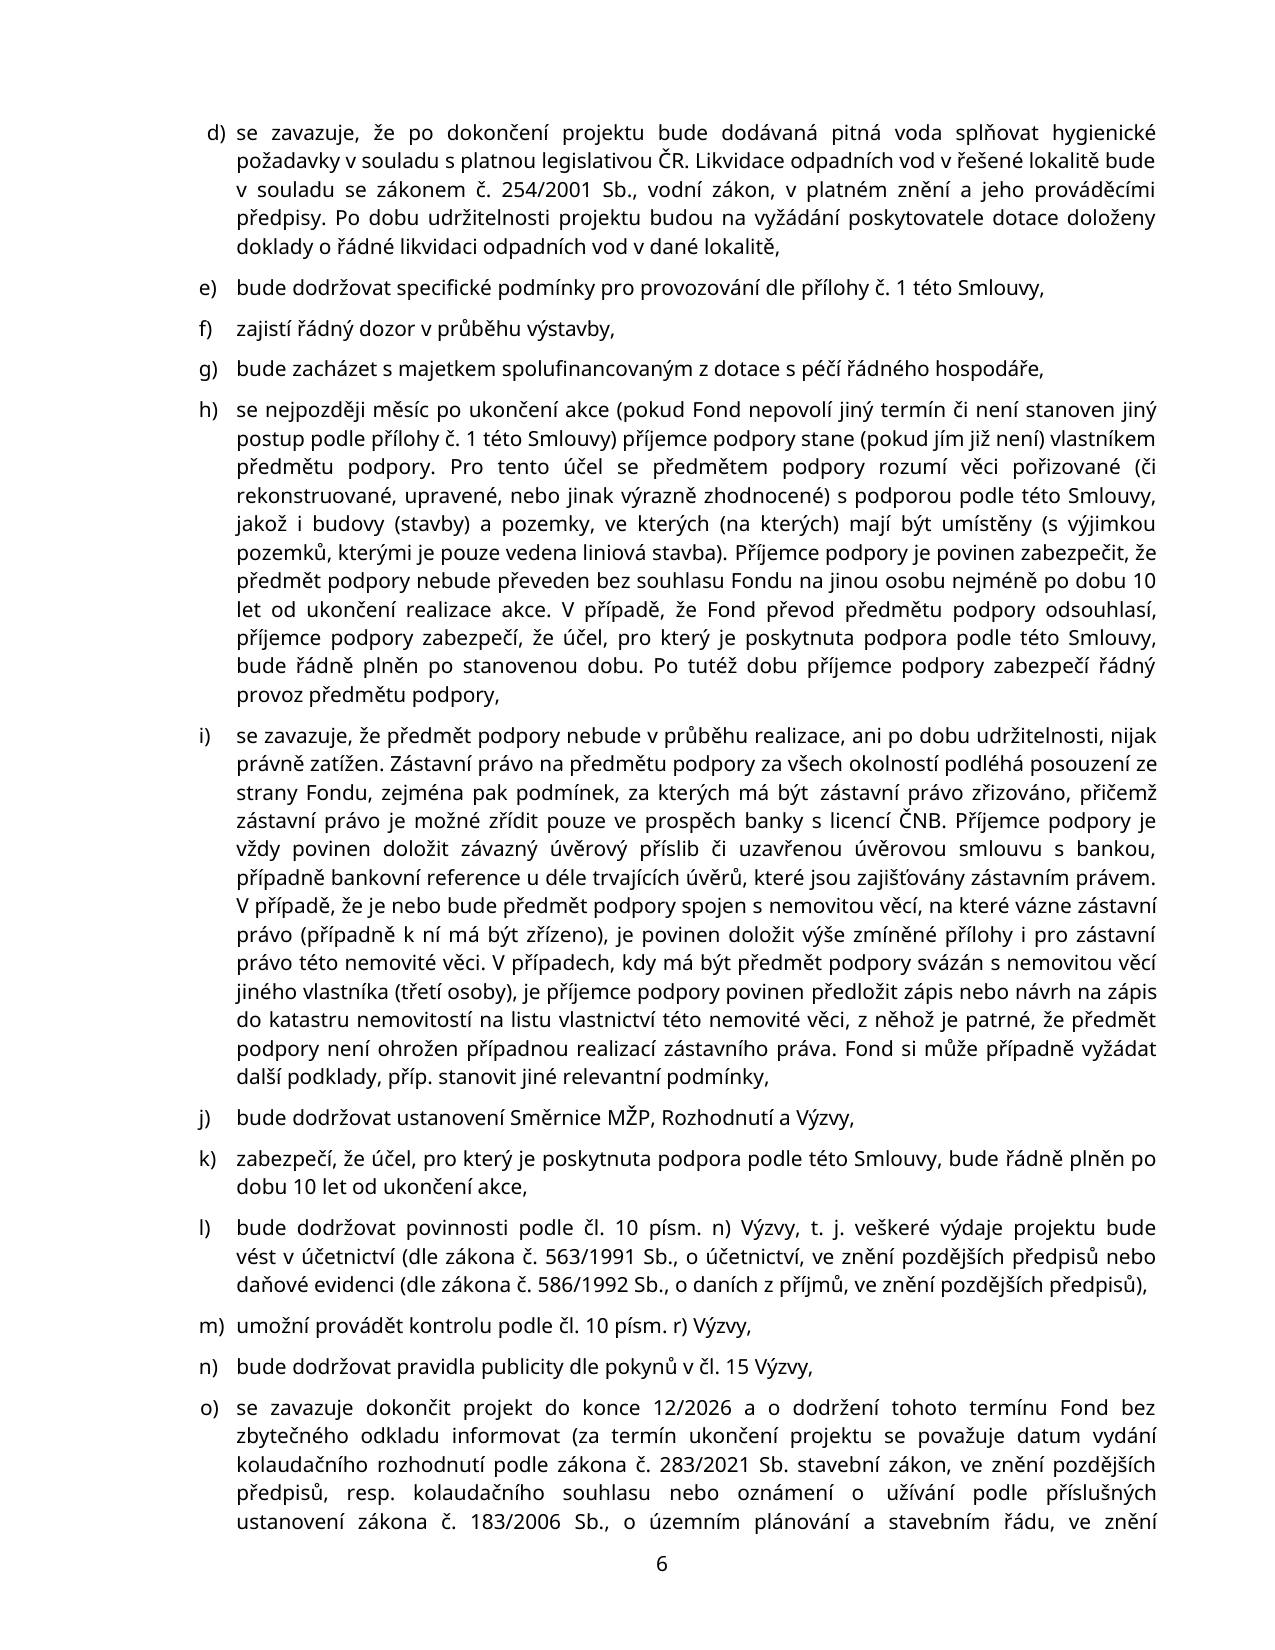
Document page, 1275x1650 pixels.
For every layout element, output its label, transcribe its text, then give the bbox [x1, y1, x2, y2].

list bude dodržovat povinnosti podle čl. 10 písm. n) Výzvy, t. j. veškeré výdaje projektu bude vést v účetnictví (dle zákona č. 563/1991 Sb., o účetnictví, ve znění pozdějších předpisů nebo daňové evidenci (dle zákona č. 586/1992 Sb., o daních z příjmů, ve znění pozdějších předpisů), [199, 1213, 1157, 1299]
list se nejpozději měsíc po ukončení akce (pokud Fond nepovolí jiný termín či není stanoven jiný postup podle přílohy č. 1 této Smlouvy) příjemce podpory stane (pokud jím již není) vlastníkem předmětu podpory. Pro tento účel se předmětem podpory rozumí věci pořizované (či rekonstruované, upravené, nebo jinak výrazně zhodnocené) s podporou podle této Smlouvy, jakož i budovy (stavby) a pozemky, ve kterých (na kterých) mají být umístěny (s výjimkou pozemků, kterými je pouze vedena liniová stavba). Příjemce podpory je povinen zabezpečit, že předmět podpory nebude převeden bez souhlasu Fondu na jinou osobu nejméně po dobu 10 let od ukončení realizace akce. V případě, že Fond převod předmětu podpory odsouhlasí, příjemce podpory zabezpečí, že účel, pro který je poskytnuta podpora podle této Smlouvy, bude řádně plněn po stanovenou dobu. Po tutéž dobu příjemce podpory zabezpečí řádný provoz předmětu podpory, [199, 396, 1157, 708]
list zajistí řádný dozor v průběhu výstavby, [199, 314, 1169, 342]
list umožní provádět kontrolu podle čl. 10 písm. r) Výzvy, [199, 1311, 1169, 1340]
list zabezpečí, že účel, pro který je poskytnuta podpora podle této Smlouvy, bude řádně plněn po dobu 10 let od ukončení akce, [199, 1144, 1156, 1201]
list se zavazuje, že po dokončení projektu bude dodávaná pitná voda splňovat hygienické požadavky v souladu s platnou legislativou ČR. Likvidace odpadních vod v řešené lokalitě bude v souladu se zákonem č. 254/2001 Sb., vodní zákon, v platném znění a jeho prováděcími předpisy. Po dobu udržitelnosti projektu budou na vyžádání poskytovatele dotace doloženy doklady o řádné likvidaci odpadních vod v dané lokalitě, [207, 118, 1157, 260]
list bude dodržovat ustanovení Směrnice MŽP, Rozhodnutí a Výzvy, [199, 1103, 1169, 1132]
list se zavazuje, že předmět podpory nebude v průběhu realizace, ani po dobu udržitelnosti, nijak právně zatížen. Zástavní právo na předmětu podpory za všech okolností podléhá posouzení ze strany Fondu, zejména pak podmínek, za kterých má být zástavní právo zřizováno, přičemž zástavní právo je možné zřídit pouze ve prospěch banky s licencí ČNB. Příjemce podpory je vždy povinen doložit závazný úvěrový příslib či uzavřenou úvěrovou smlouvu s bankou, případně bankovní reference u déle trvajících úvěrů, které jsou zajišťovány zástavním právem. V případě, že je nebo bude předmět podpory spojen s nemovitou věcí, na které vázne zástavní právo (případně k ní má být zřízeno), je povinen doložit výše zmíněné přílohy i pro zástavní právo této nemovité věci. V případech, kdy má být předmět podpory svázán s nemovitou věcí jiného vlastníka (třetí osoby), je příjemce podpory povinen předložit zápis nebo návrh na zápis do katastru nemovitostí na listu vlastnictví této nemovité věci, z něhož je patrné, že předmět podpory není ohrožen případnou realizací zástavního práva. Fond si může případně vyžádat další podklady, příp. stanovit jiné relevantní podmínky, [199, 721, 1157, 1091]
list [200, 1393, 1157, 1535]
list bude dodržovat pravidla publicity dle pokynů v čl. 15 Výzvy, [199, 1352, 1169, 1381]
list bude dodržovat specifické podmínky pro provozování dle přílohy č. 1 této Smlouvy, [199, 273, 1169, 301]
list bude zacházet s majetkem spolufinancovaným z dotace s péčí řádného hospodáře, [199, 354, 1169, 383]
